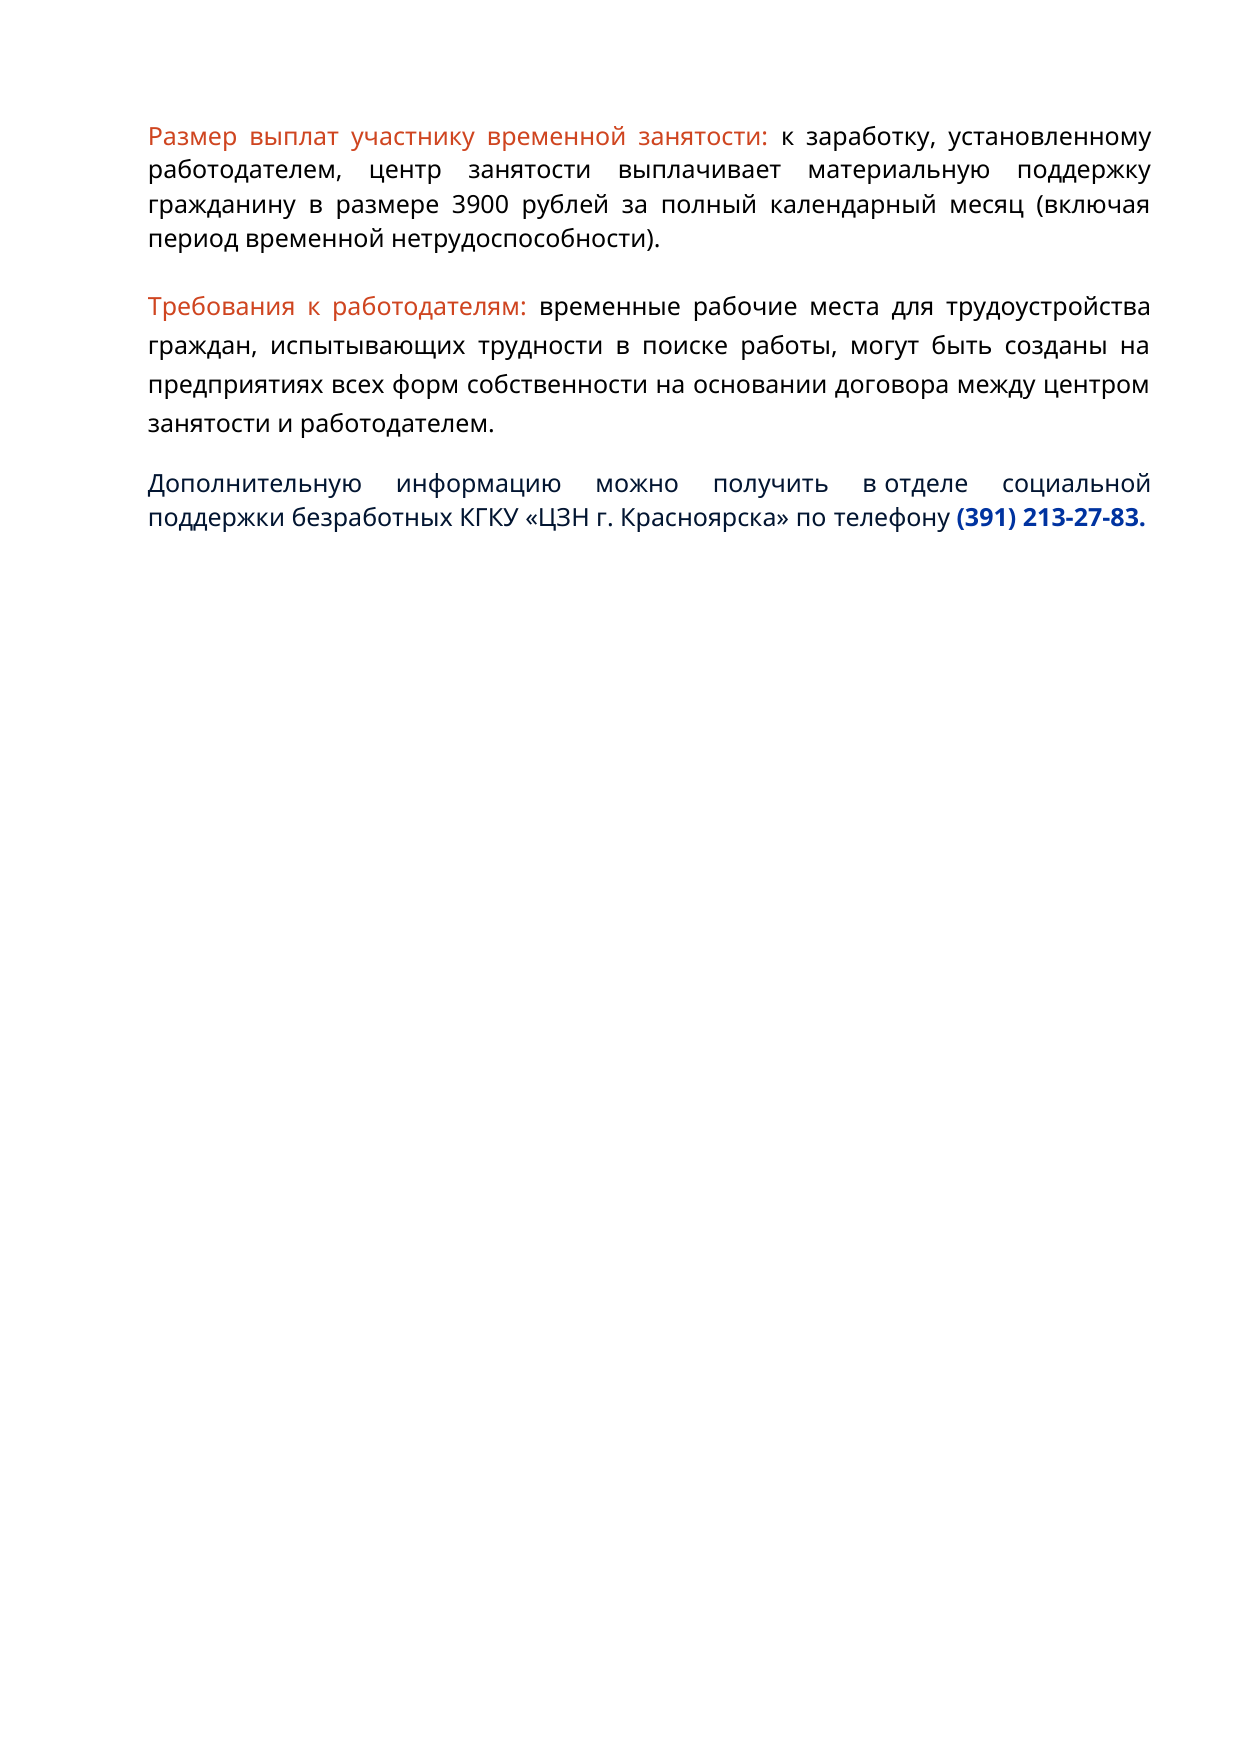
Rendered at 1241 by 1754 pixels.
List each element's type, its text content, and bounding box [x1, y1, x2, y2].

text Размер выплат участнику временной занятости: к заработку, установленному работодателем, центр занятости выплачивает материальную поддержку гражданину в размере 3900 рублей за полный календарный месяц (включая период временной нетрудоспособности). [148, 118, 1152, 254]
list Требования к работодателям: временные рабочие места для трудоустройства граждан, испытывающих трудности в поиске работы, могут быть созданы на предприятиях всех форм собственности на основании договора между центром занятости и работодателем. [148, 288, 1152, 440]
text Дополнительную информацию можно получить в отделе социальной поддержки безработных КГКУ «ЦЗН г. Красноярска» по телефону (391) 213-27-83. [148, 466, 1152, 534]
